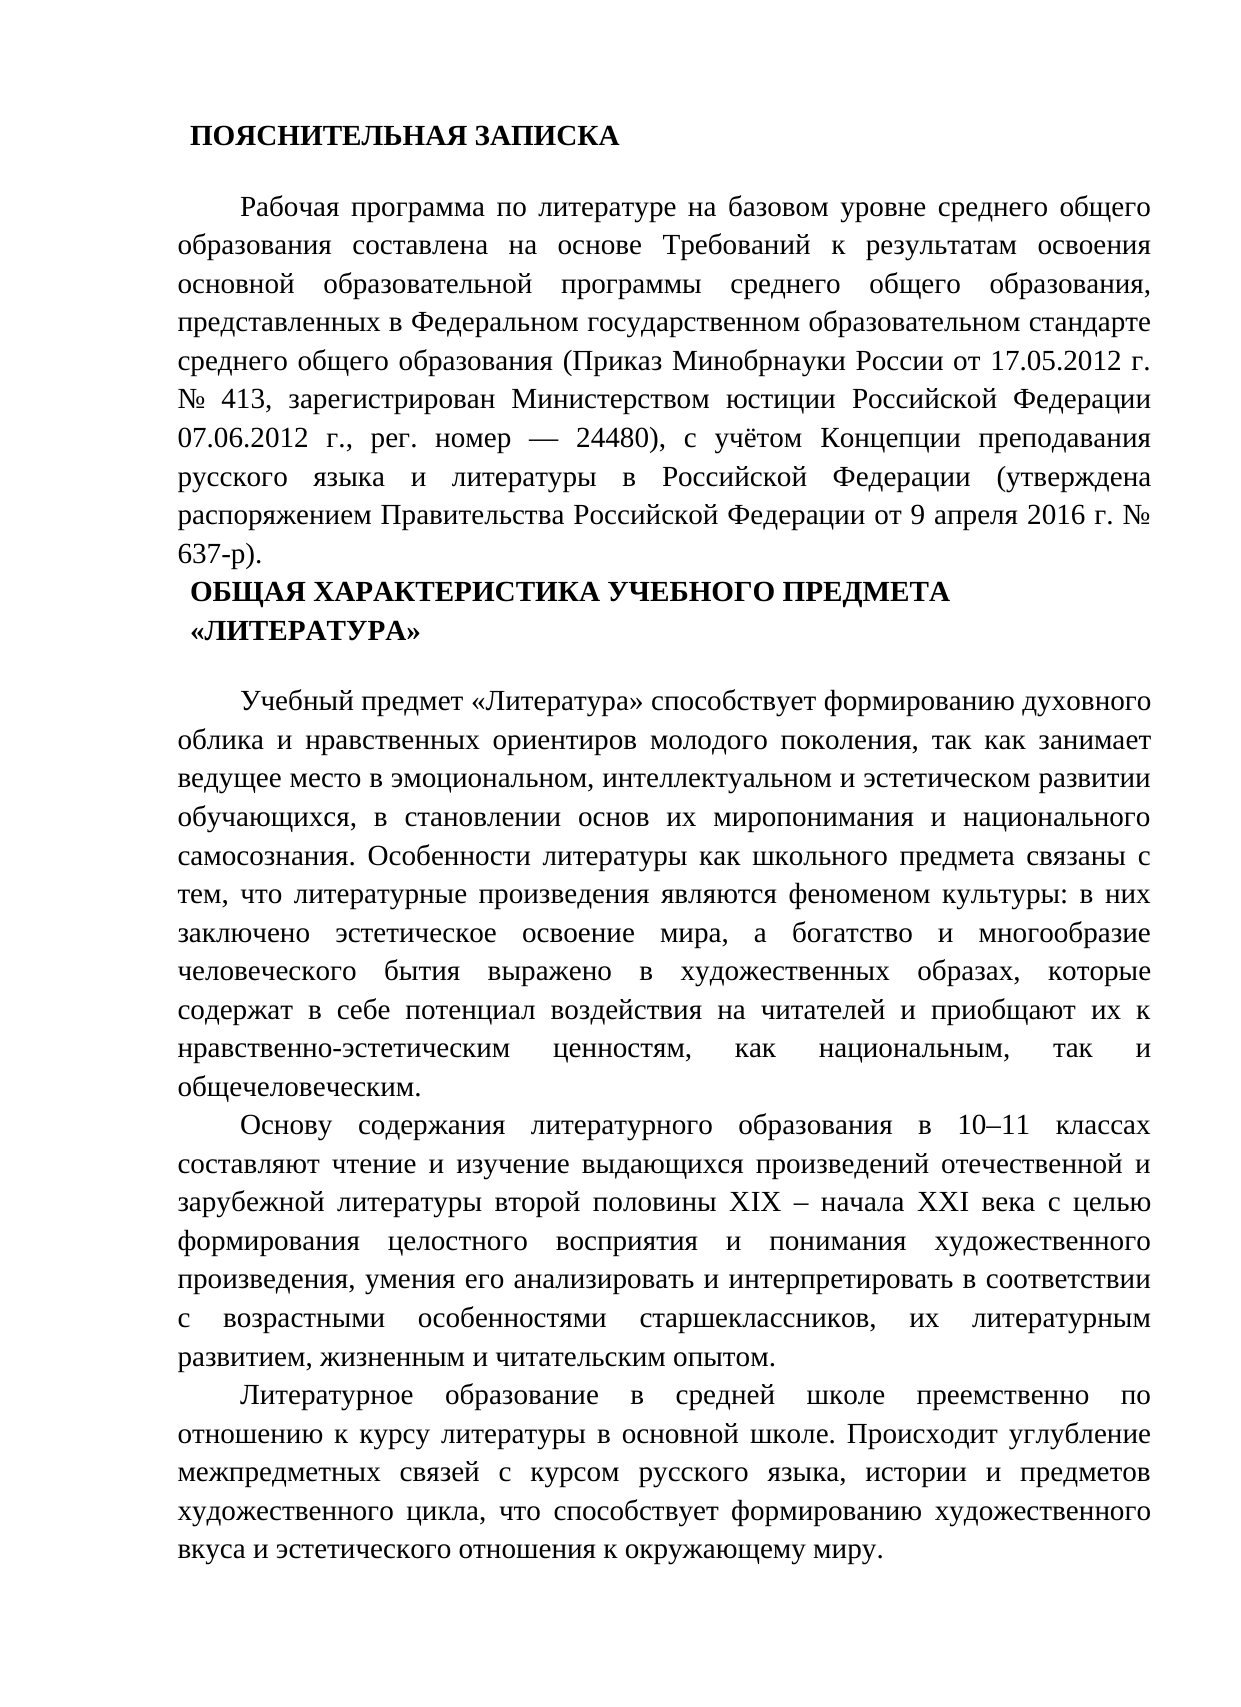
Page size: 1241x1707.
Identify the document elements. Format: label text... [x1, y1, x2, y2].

text ПОЯСНИТЕЛЬНАЯ ЗАПИСКА [190, 118, 1152, 152]
text Основу содержания литературного образования в 10–11 классах составляют чтение и изучение выдающихся произведений отечественной и зарубежной литературы второй половины ХIХ – начала ХХI века с целью формирования целостного восприятия и понимания художественного произведения, умения его анализировать и интерпретировать в соответствии с возрастными особенностями старшеклассников, их литературным развитием, жизненным и читательским опытом. [177, 1107, 1152, 1372]
text Литературное образование в средней школе преемственно по отношению к курсу литературы в основной школе. Происходит углубление межпредметных связей с курсом русского языка, истории и предметов художественного цикла, что способствует формированию художественного вкуса и эстетического отношения к окружающему миру. [177, 1377, 1152, 1565]
text ОБЩАЯ ХАРАКТЕРИСТИКА УЧЕБНОГО ПРЕДМЕТА «ЛИТЕРАТУРА» [190, 574, 1152, 646]
text Учебный предмет «Литература» способствует формированию духовного облика и нравственных ориентиров молодого поколения, так как занимает ведущее место в эмоциональном, интеллектуальном и эстетическом развитии обучающихся, в становлении основ их миропонимания и национального самосознания. Особенности литературы как школьного предмета связаны с тем, что литературные произведения являются феноменом культуры: в них заключено эстетическое освоение мира, а богатство и многообразие человеческого бытия выражено в художественных образах, которые содержат в себе потенциал воздействия на читателей и приобщают их к нравственно-эстетическим ценностям, как национальным, так и общечеловеческим. [177, 683, 1152, 1102]
text Рабочая программа по литературе на базовом уровне среднего общего образования составлена на основе Требований к результатам освоения основной образовательной программы среднего общего образования, представленных в Федеральном государственном образовательном стандарте среднего общего образования (Приказ Минобрнауки России от 17.05.2012 г. № 413, зарегистрирован Министерством юстиции Российской Федерации 07.06.2012 г., рег. номер — 24480), с учётом Концепции преподавания русского языка и литературы в Российской Федерации (утверждена распоряжением Правительства Российской Федерации от 9 апреля 2016 г. № 637-р). [177, 189, 1152, 569]
